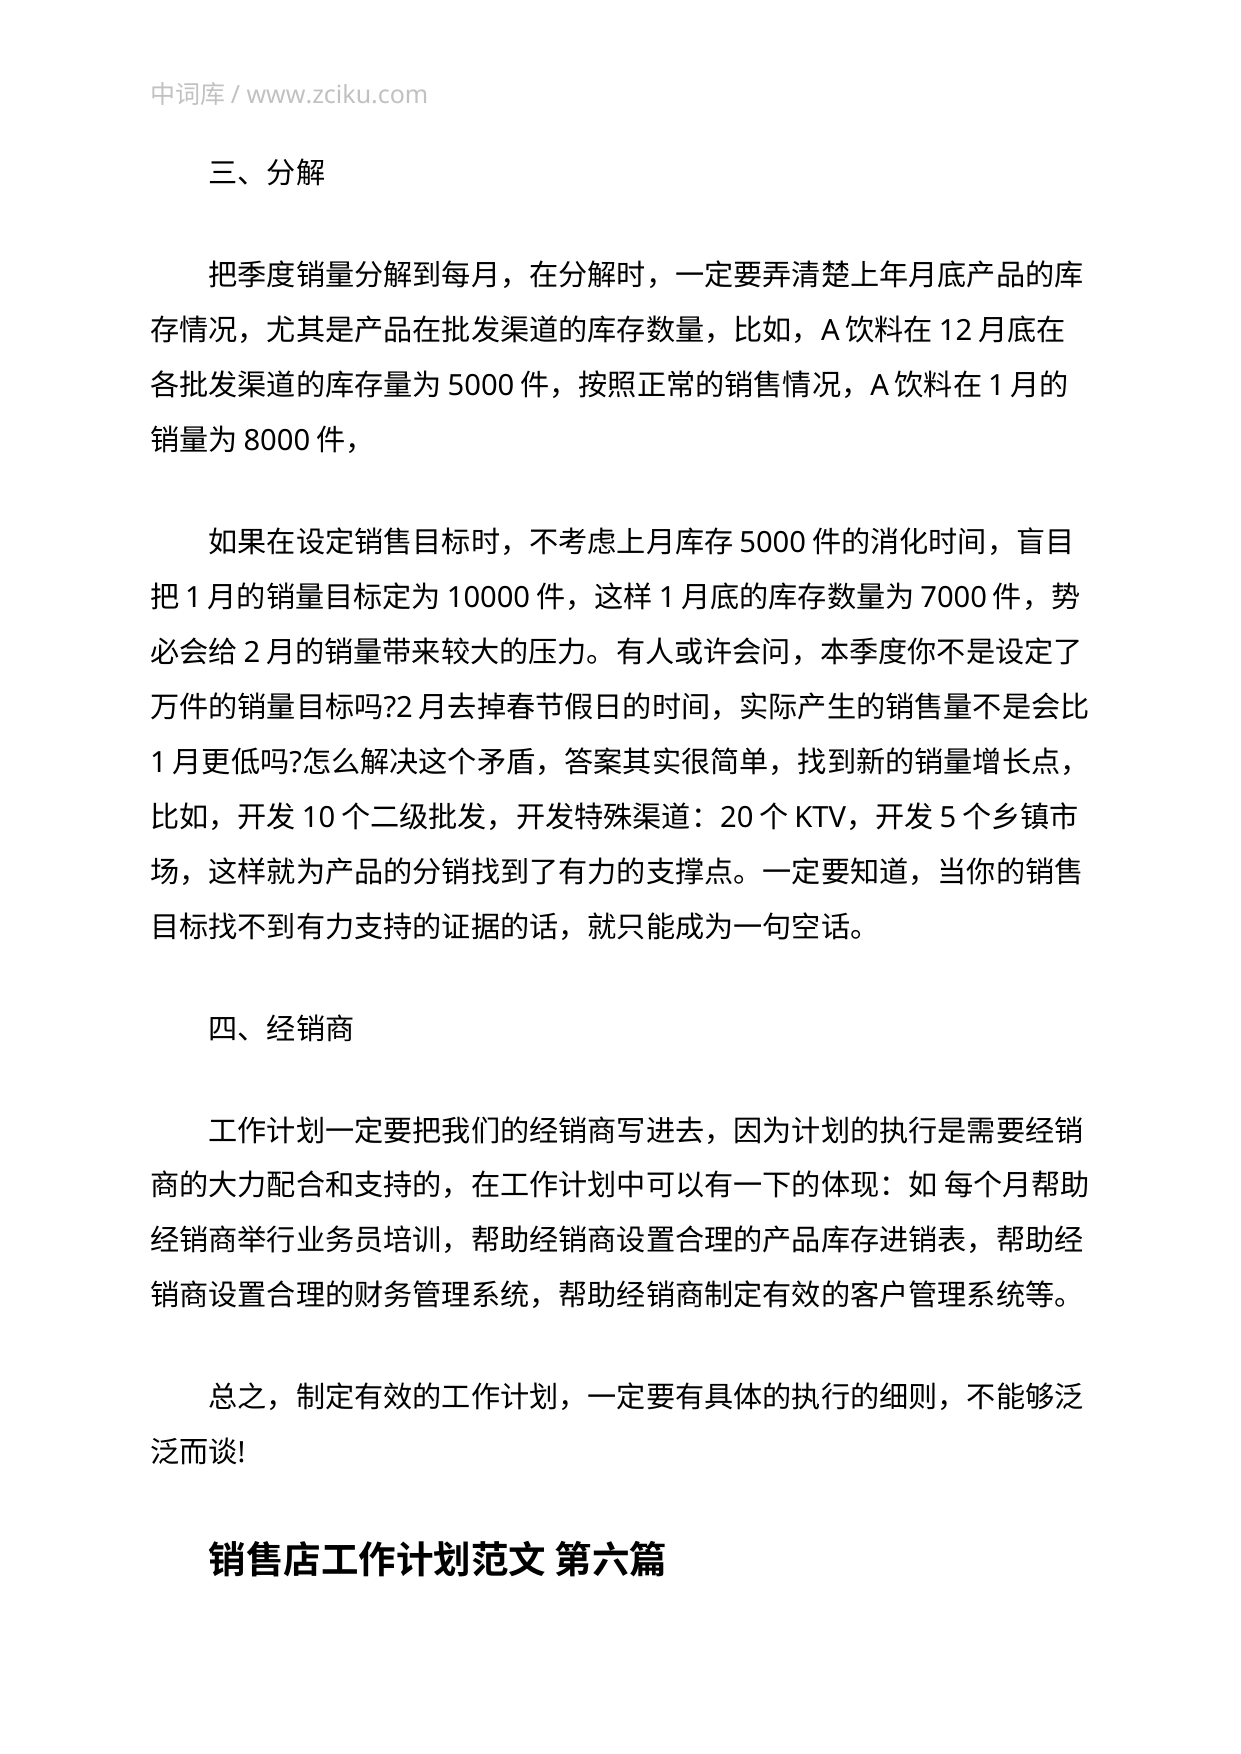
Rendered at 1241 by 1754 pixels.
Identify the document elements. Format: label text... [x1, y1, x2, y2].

text 如果在设定销售目标时，不考虑上月库存5000件的消化时间，盲目把1月的销量目标定为10000件，这样1月底的库存数量为7000件，势必会给2月的销量带来较大的压力。有人或许会问，本季度你不是设定了万件的销量目标吗?2月去掉春节假日的时间，实际产生的销售量不是会比1月更低吗?怎么解决这个矛盾，答案其实很简单，找到新的销量增长点，比如，开发10个二级批发，开发特殊渠道：20个KTV，开发5个乡镇市场，这样就为产品的分销找到了有力的支撑点。一定要知道，当你的销售目标找不到有力支持的证据的话，就只能成为一句空话。 [150, 519, 1090, 946]
text 总之，制定有效的工作计划，一定要有具体的执行的细则，不能够泛泛而谈! [150, 1373, 1090, 1471]
text 销售店工作计划范文 第六篇 [150, 1530, 1090, 1585]
text 四、经销商 [150, 1005, 1090, 1048]
text 三、分解 [150, 150, 1090, 192]
text 把季度销量分解到每月，在分解时，一定要弄清楚上年月底产品的库存情况，尤其是产品在批发渠道的库存数量，比如，A饮料在12月底在各批发渠道的库存量为5000件，按照正常的销售情况，A饮料在1月的销量为8000件， [150, 252, 1090, 459]
text 工作计划一定要把我们的经销商写进去，因为计划的执行是需要经销商的大力配合和支持的，在工作计划中可以有一下的体现：如 每个月帮助经销商举行业务员培训，帮助经销商设置合理的产品库存进销表，帮助经销商设置合理的财务管理系统，帮助经销商制定有效的客户管理系统等。 [150, 1107, 1090, 1314]
